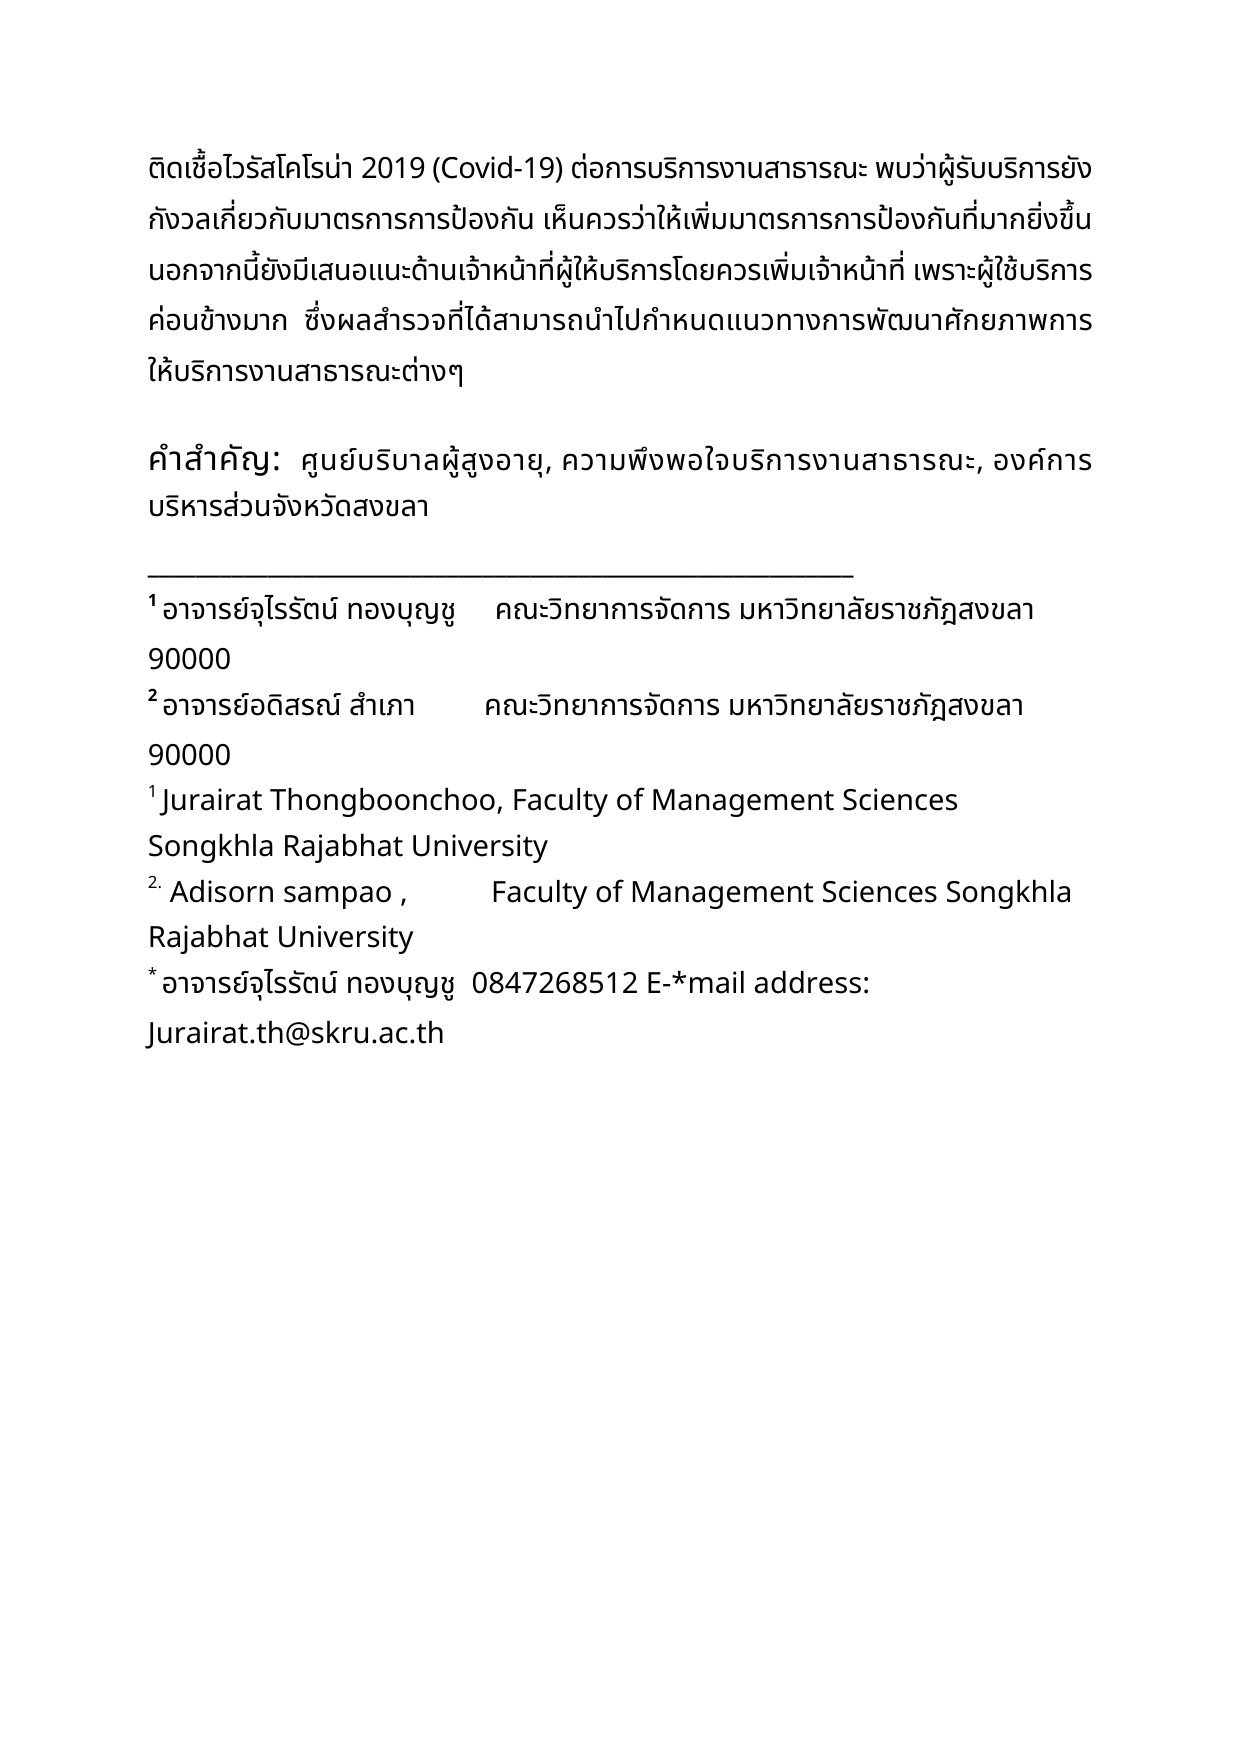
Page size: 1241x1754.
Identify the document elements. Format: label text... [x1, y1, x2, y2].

list * อาจารย์จุไรรัตน์ ทองบุญชู 0847268512 E-*mail address: Jurairat.th@skru.ac.th [148, 962, 1092, 1052]
list ___________________________________________________________ [148, 542, 1092, 582]
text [148, 148, 1092, 394]
list 2 อาจารย์อดิสรณ์ สำเภา คณะวิทยาการจัดการ มหาวิทยาลัยราชภัฎสงขลา 90000 [148, 684, 1092, 774]
text คำสำคัญ: ศูนย์บริบาลผู้สูงอายุ, ความพึงพอใจบริการงานสาธารณะ, องค์การบริหารส่วนจังหวัดสงขลา [148, 435, 1092, 530]
list 2. Adisorn sampao , Faculty of Management Sciences Songkhla Rajabhat University [148, 871, 1092, 956]
list 1 อาจารย์จุไรรัตน์ ทองบุญชู คณะวิทยาการจัดการ มหาวิทยาลัยราชภัฎสงขลา 90000 [148, 588, 1092, 678]
list 1 Jurairat Thongboonchoo, Faculty of Management Sciences Songkhla Rajabhat University [148, 779, 1092, 865]
